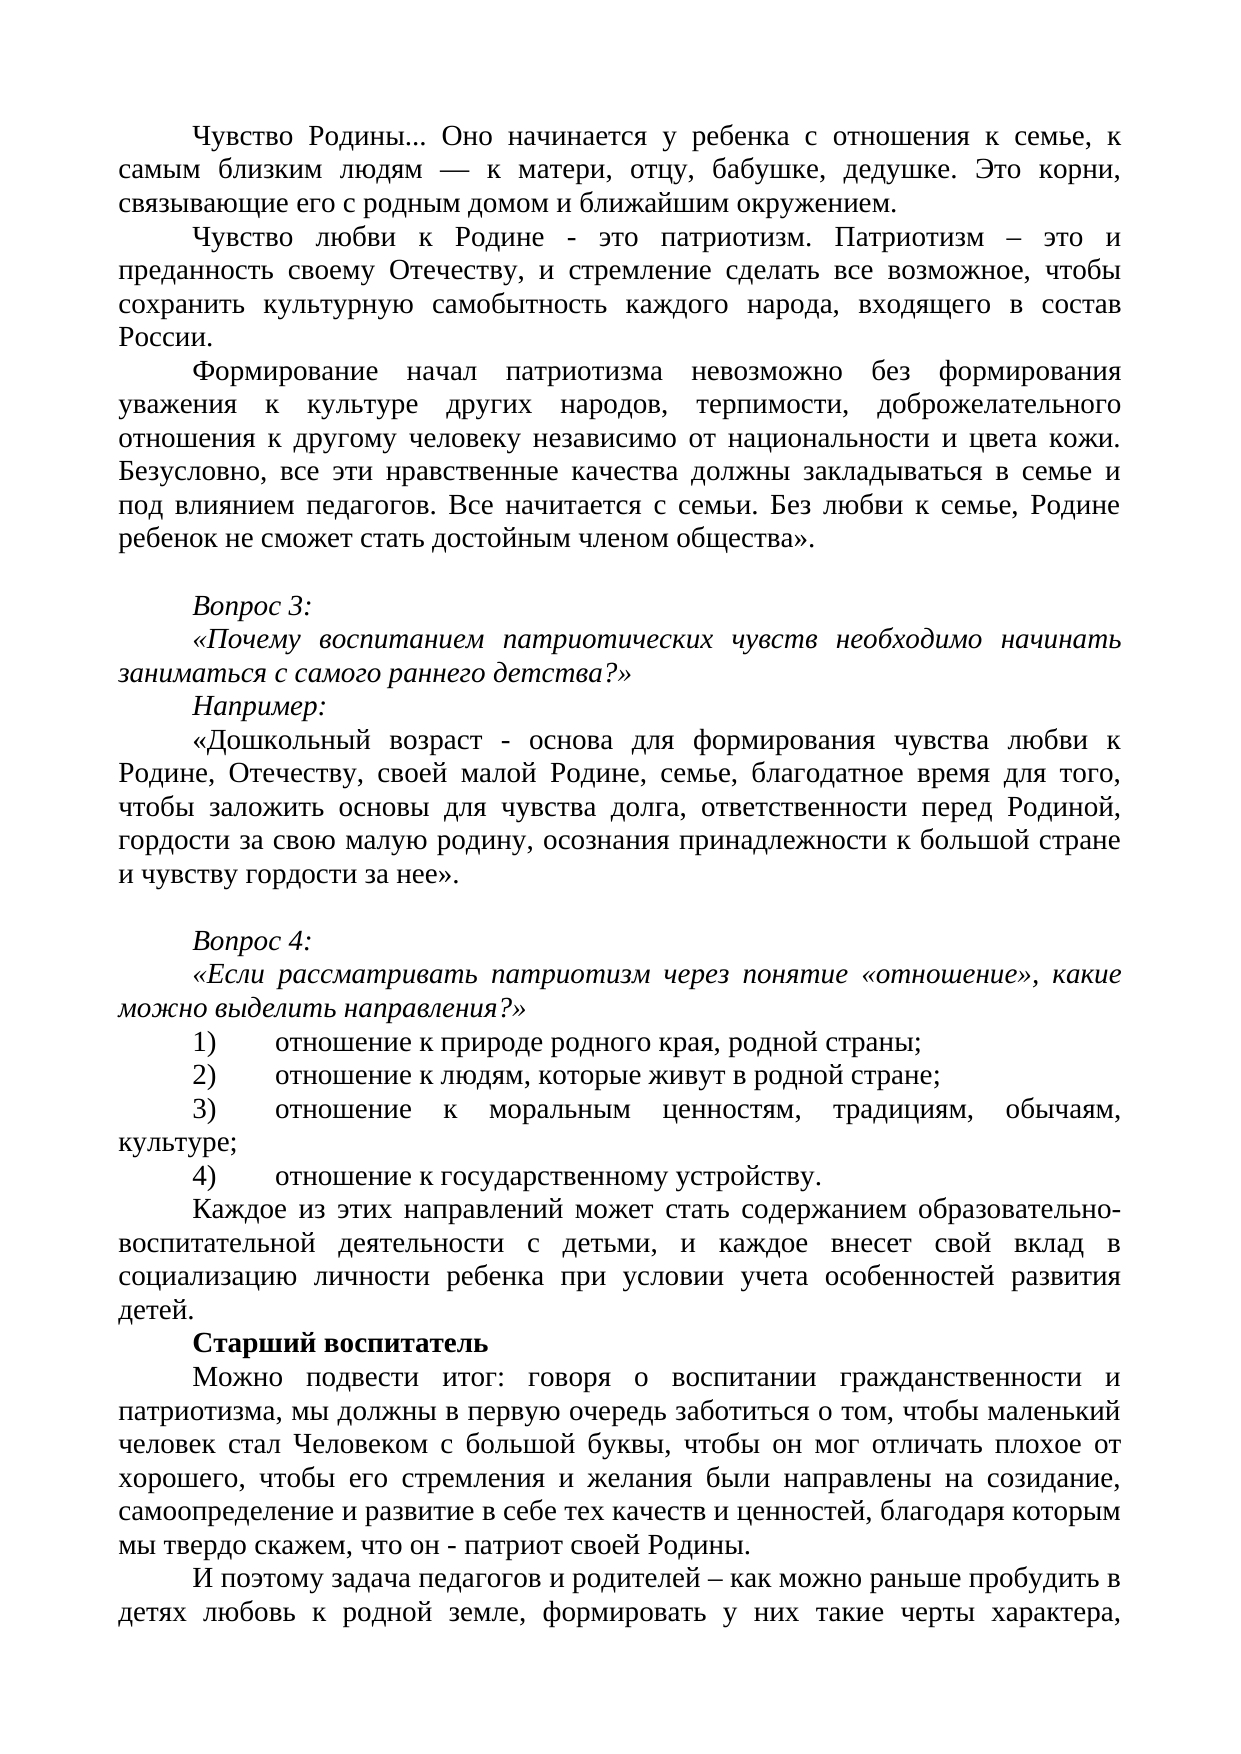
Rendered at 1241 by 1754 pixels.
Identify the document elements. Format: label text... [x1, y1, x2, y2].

text Вопрос 3: [118, 588, 1122, 621]
text Старший воспитатель [118, 1326, 1122, 1359]
text 4) отношение к государственному устройству. [118, 1158, 1122, 1191]
text 3) отношение к моральным ценностям, традициям, обычаям, культуре; [118, 1091, 1122, 1158]
text 2) отношение к людям, которые живут в родной стране; [118, 1057, 1122, 1091]
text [118, 1560, 1122, 1627]
text «Дошкольный возраст - основа для формирования чувства любви к Родине, Отечеству, своей малой Родине, семье, благодатное время для того, чтобы заложить основы для чувства долга, ответственности перед Родиной, гордости за свою малую родину, осознания принадлежности к большой стране и чувству гордости за нее». [118, 722, 1122, 889]
text Чувство любви к Родине - это патриотизм. Патриотизм – это и преданность своему Отечеству, и стремление сделать все возможное, чтобы сохранить культурную самобытность каждого народа, входящего в состав России. [118, 219, 1122, 353]
text Можно подвести итог: говоря о воспитании гражданственности и патриотизма, мы должны в первую очередь заботиться о том, чтобы маленький человек стал Человеком с большой буквы, чтобы он мог отличать плохое от хорошего, чтобы его стремления и желания были направлены на созидание, самоопределение и развитие в себе тех качеств и ценностей, благодаря которым мы твердо скажем, что он - патриот своей Родины. [118, 1359, 1122, 1560]
text Чувство Родины... Оно начинается у ребенка с отношения к семье, к самым близким людям — к матери, отцу, бабушке, дедушке. Это корни, связывающие его с родным домом и ближайшим окружением. [118, 118, 1122, 219]
text Каждое из этих направлений может стать содержанием образовательно-воспитательной деятельности с детьми, и каждое внесет свой вклад в социализацию личности ребенка при условии учета особенностей развития детей. [118, 1191, 1122, 1326]
text «Почему воспитанием патриотических чувств необходимо начинать заниматься с самого раннего детства?» [118, 621, 1122, 688]
text «Если рассматривать патриотизм через понятие «отношение», какие можно выделить направления?» [118, 957, 1122, 1024]
text Например: [118, 688, 1122, 722]
text 1) отношение к природе родного края, родной страны; [118, 1024, 1122, 1057]
text Формирование начал патриотизма невозможно без формирования уважения к культуре других народов, терпимости, доброжелательного отношения к другому человеку независимо от национальности и цвета кожи. Безусловно, все эти нравственные качества должны закладываться в семье и под влиянием педагогов. Все начитается с семьи. Без любви к семье, Родине ребенок не сможет стать достойным членом общества». [118, 353, 1122, 554]
text Вопрос 4: [118, 923, 1122, 957]
